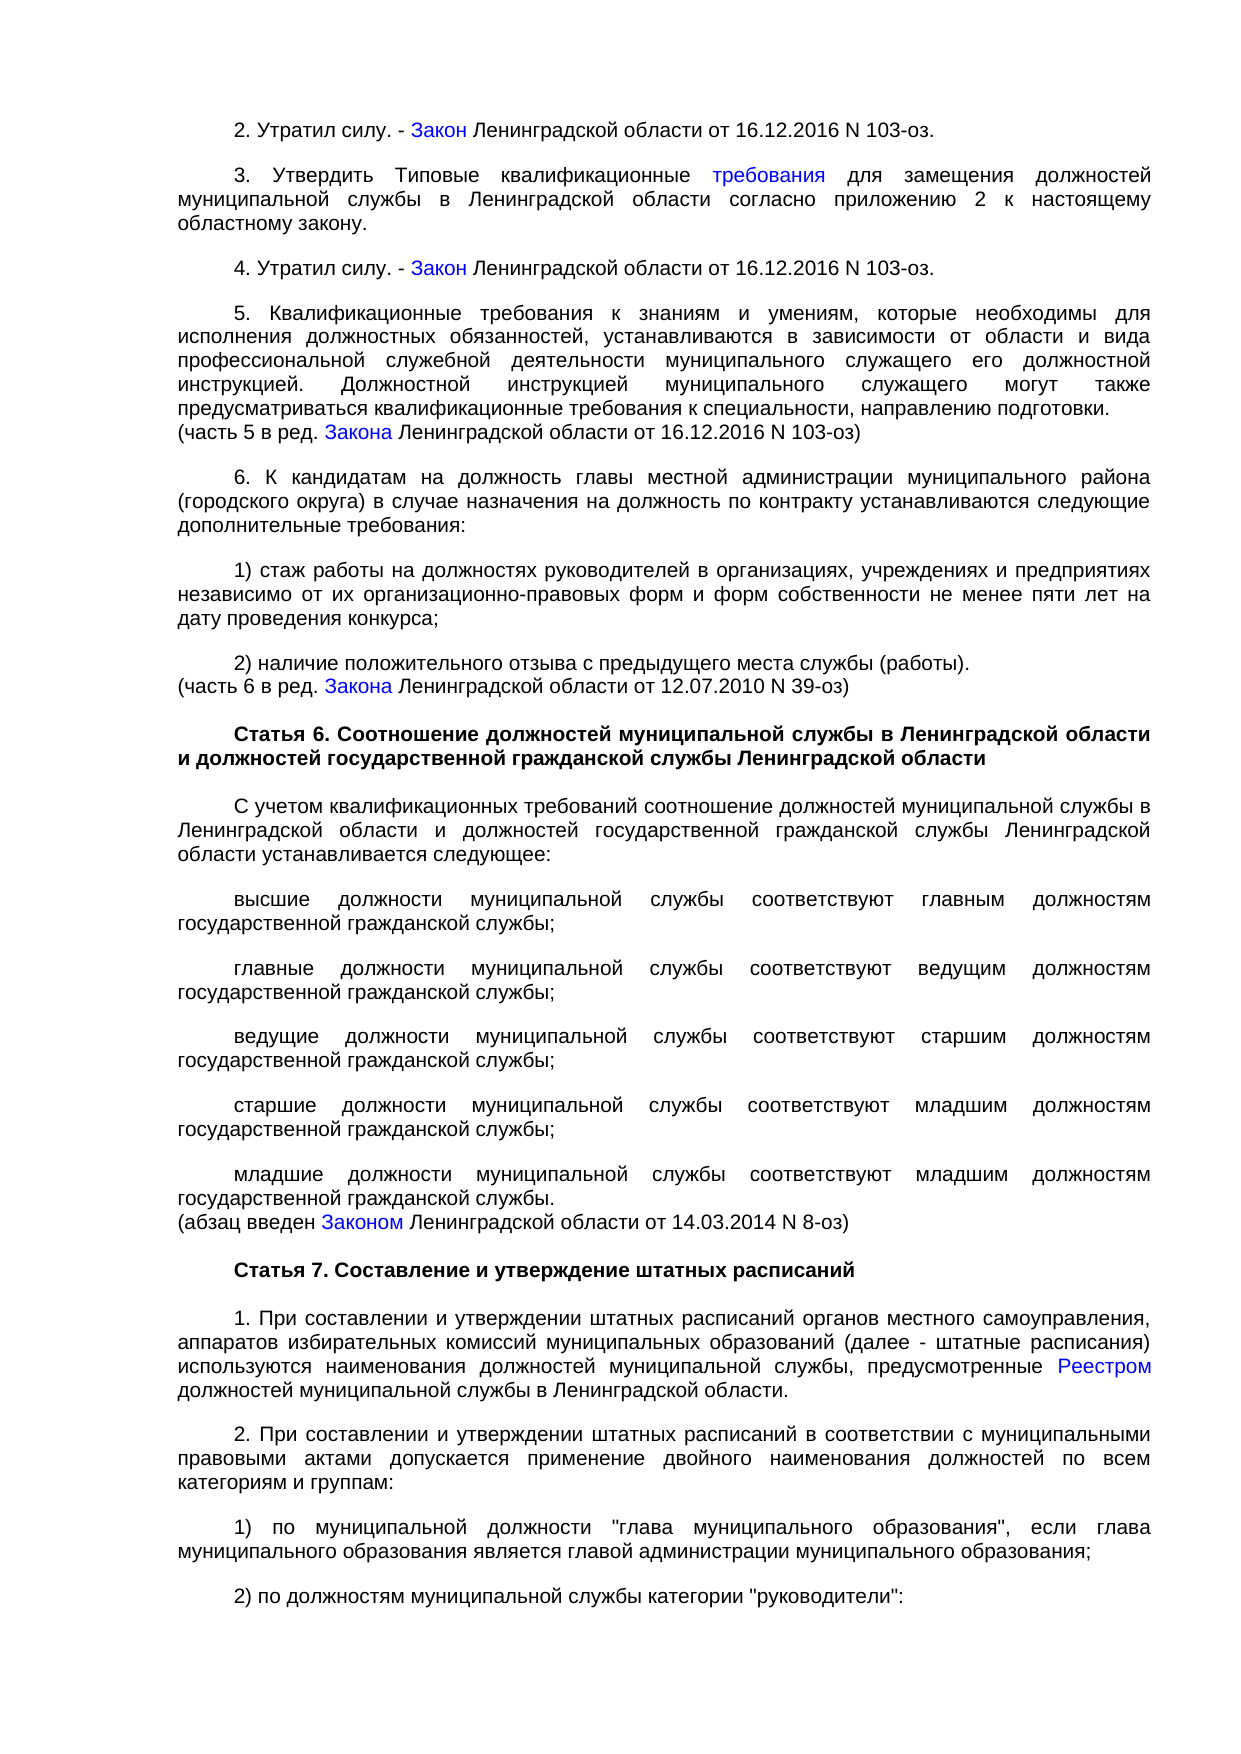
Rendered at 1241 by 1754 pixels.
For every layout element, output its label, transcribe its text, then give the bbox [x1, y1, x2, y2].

text 2) по должностям муниципальной службы категории "руководители": [177, 1584, 1152, 1608]
text 3. Утвердить Типовые квалификационные требования для замещения должностей муниципальной службы в Ленинградской области согласно приложению 2 к настоящему областному закону. [177, 163, 1152, 235]
text 4. Утратил силу. - Закон Ленинградской области от 16.12.2016 N 103-оз. [177, 256, 1152, 279]
text 2. Утратил силу. - Закон Ленинградской области от 16.12.2016 N 103-оз. [177, 118, 1152, 142]
text младшие должности муниципальной службы соответствуют младшим должностям государственной гражданской службы. [177, 1162, 1152, 1210]
text 2. При составлении и утверждении штатных расписаний в соответствии с муниципальными правовыми актами допускается применение двойного наименования должностей по всем категориям и группам: [177, 1422, 1152, 1494]
title Статья 7. Составление и утверждение штатных расписаний [177, 1258, 1152, 1282]
text 1) стаж работы на должностях руководителей в организациях, учреждениях и предприятиях независимо от их организационно-правовых форм и форм собственности не менее пяти лет на дату проведения конкурса; [177, 558, 1152, 629]
text 6. К кандидатам на должность главы местной администрации муниципального района (городского округа) в случае назначения на должность по контракту устанавливаются следующие дополнительные требования: [177, 465, 1152, 537]
text 1. При составлении и утверждении штатных расписаний органов местного самоуправления, аппаратов избирательных комиссий муниципальных образований (далее - штатные расписания) используются наименования должностей муниципальной службы, предусмотренные Реестром должностей муниципальной службы в Ленинградской области. [177, 1306, 1152, 1401]
text (абзац введен Законом Ленинградской области от 14.03.2014 N 8-оз) [177, 1210, 1152, 1234]
text 2) наличие положительного отзыва с предыдущего места службы (работы). [177, 650, 1152, 674]
text 1) по муниципальной должности "глава муниципального образования", если глава муниципального образования является главой администрации муниципального образования; [177, 1515, 1152, 1563]
text главные должности муниципальной службы соответствуют ведущим должностям государственной гражданской службы; [177, 956, 1152, 1003]
text 5. Квалификационные требования к знаниям и умениям, которые необходимы для исполнения должностных обязанностей, устанавливаются в зависимости от области и вида профессиональной служебной деятельности муниципального служащего его должностной инструкцией. Должностной инструкцией муниципального служащего могут также предусматриваться квалификационные требования к специальности, направлению подготовки. [177, 300, 1152, 420]
text С учетом квалификационных требований соотношение должностей муниципальной службы в Ленинградской области и должностей государственной гражданской службы Ленинградской области устанавливается следующее: [177, 794, 1152, 866]
text (часть 6 в ред. Закона Ленинградской области от 12.07.2010 N 39-оз) [177, 674, 1152, 698]
text старшие должности муниципальной службы соответствуют младшим должностям государственной гражданской службы; [177, 1093, 1152, 1141]
text (часть 5 в ред. Закона Ленинградской области от 16.12.2016 N 103-оз) [177, 420, 1152, 444]
text ведущие должности муниципальной службы соответствуют старшим должностям государственной гражданской службы; [177, 1024, 1152, 1072]
title Статья 6. Соотношение должностей муниципальной службы в Ленинградской области и должностей государственной гражданской службы Ленинградской области [177, 722, 1152, 770]
text высшие должности муниципальной службы соответствуют главным должностям государственной гражданской службы; [177, 887, 1152, 935]
